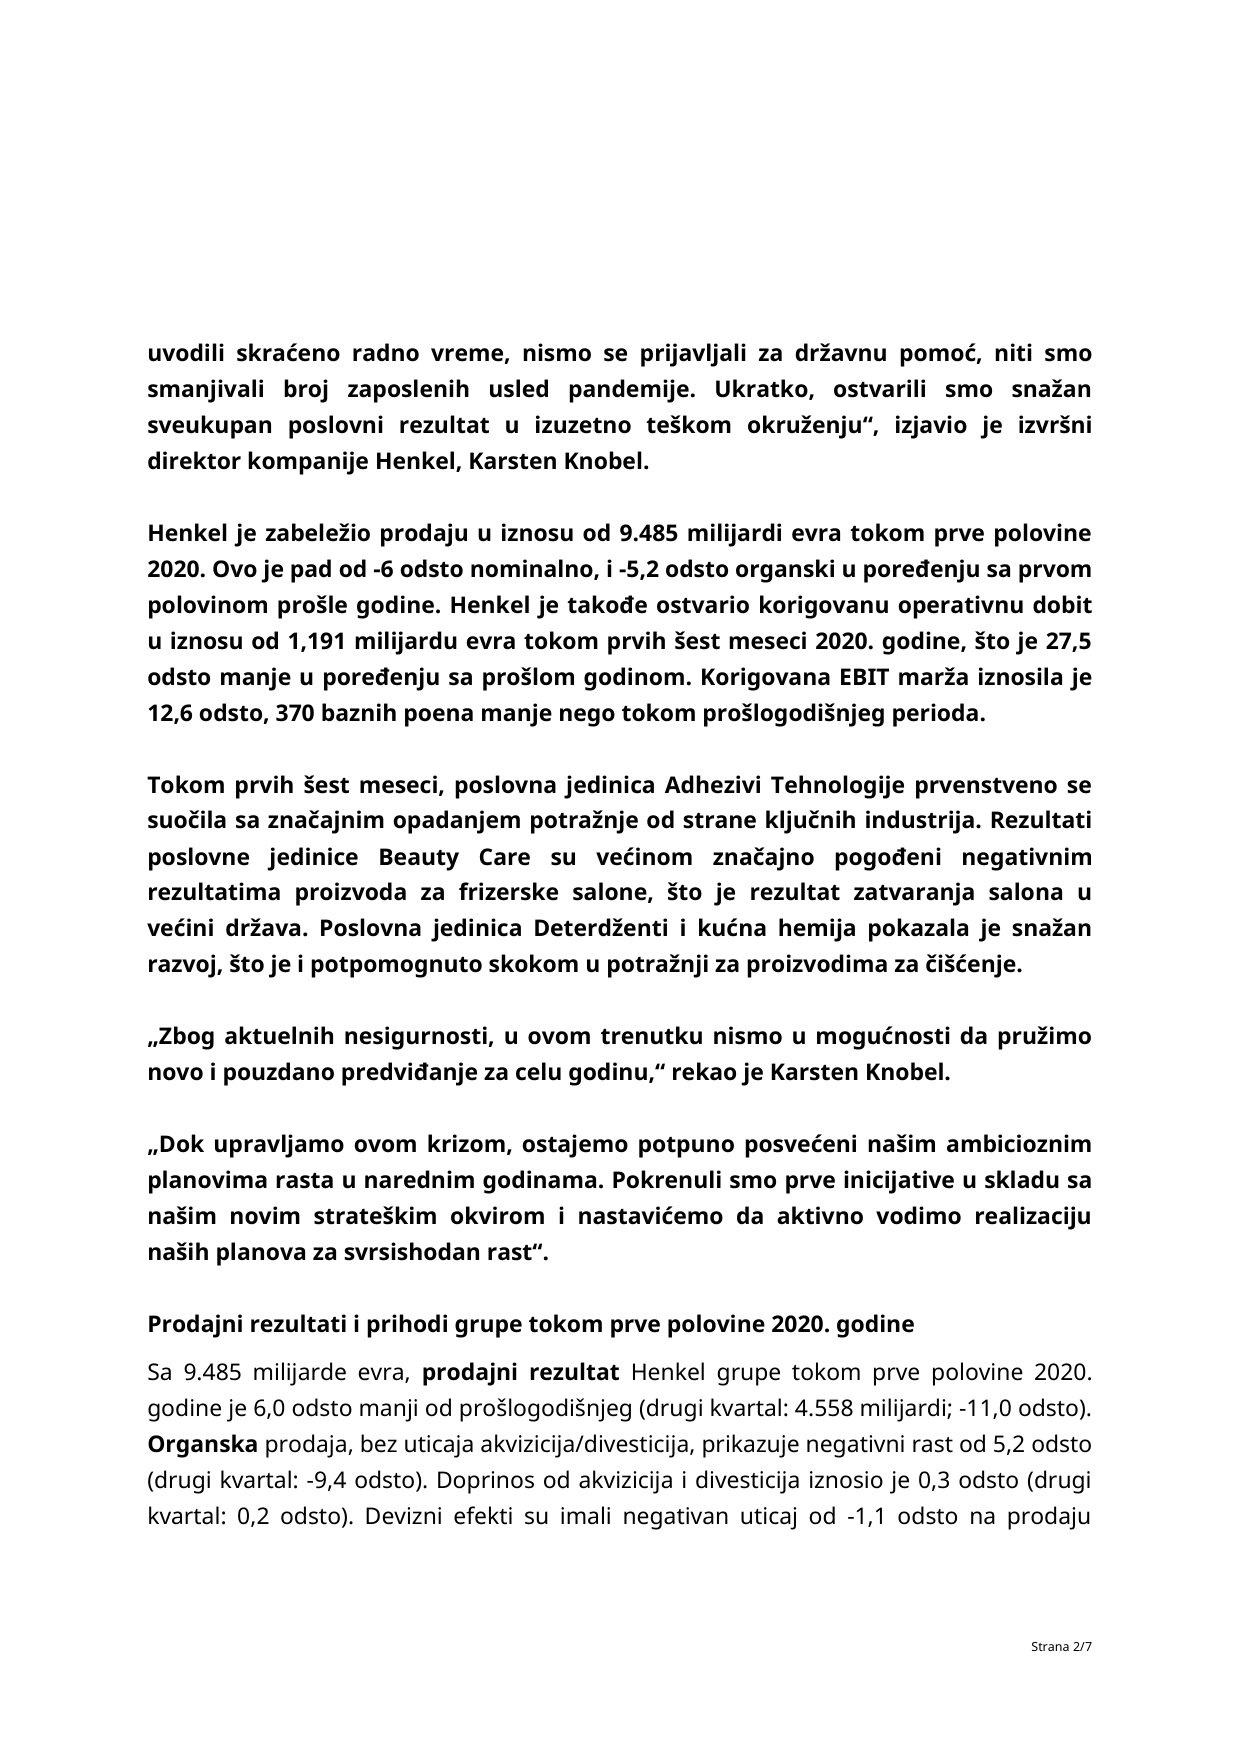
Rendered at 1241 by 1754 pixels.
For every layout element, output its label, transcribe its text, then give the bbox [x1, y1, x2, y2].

text Tokom prvih šest meseci, poslovna jedinica Adhezivi Tehnologije prvenstveno se suočila sa značajnim opadanjem potražnje od strane ključnih industrija. Rezultati poslovne jedinice Beauty Care su većinom značajno pogođeni negativnim rezultatima proizvoda za frizerske salone, što je rezultat zatvaranja salona u većini država. Poslovna jedinica Deterdženti i kućna hemija pokazala je snažan razvoj, što je i potpomognuto skokom u potražnji za proizvodima za čišćenje. [147, 768, 1093, 979]
text Henkel je zabeležio prodaju u iznosu od 9.485 milijardi evra tokom prve polovine 2020. Ovo je pad od -6 odsto nominalno, i -5,2 odsto organski u poređenju sa prvom polovinom prošle godine. Henkel je takođe ostvario korigovanu operativnu dobit u iznosu od 1,191 milijardu evra tokom prvih šest meseci 2020. godine, što je 27,5 odsto manje u poređenju sa prošlom godinom. Korigovana EBIT marža iznosila je 12,6 odsto, 370 baznih poena manje nego tokom prošlogodišnjeg perioda. [147, 517, 1093, 728]
text „Zbog aktuelnih nesigurnosti, u ovom trenutku nismo u mogućnosti da pružimo novo i pouzdano predviđanje za celu godinu,“ rekao je Karsten Knobel. [147, 1020, 1093, 1087]
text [147, 1356, 1093, 1531]
text Prodajni rezultati i prihodi grupe tokom prve polovine 2020. godine [147, 1308, 1093, 1339]
text „Dok upravljamo ovom krizom, ostajemo potpuno posvećeni našim ambicioznim planovima rasta u narednim godinama. Pokrenuli smo prve inicijative u skladu sa našim novim strateškim okvirom i nastavićemo da aktivno vodimo realizaciju naših planova za svrsishodan rast“. [147, 1128, 1093, 1267]
